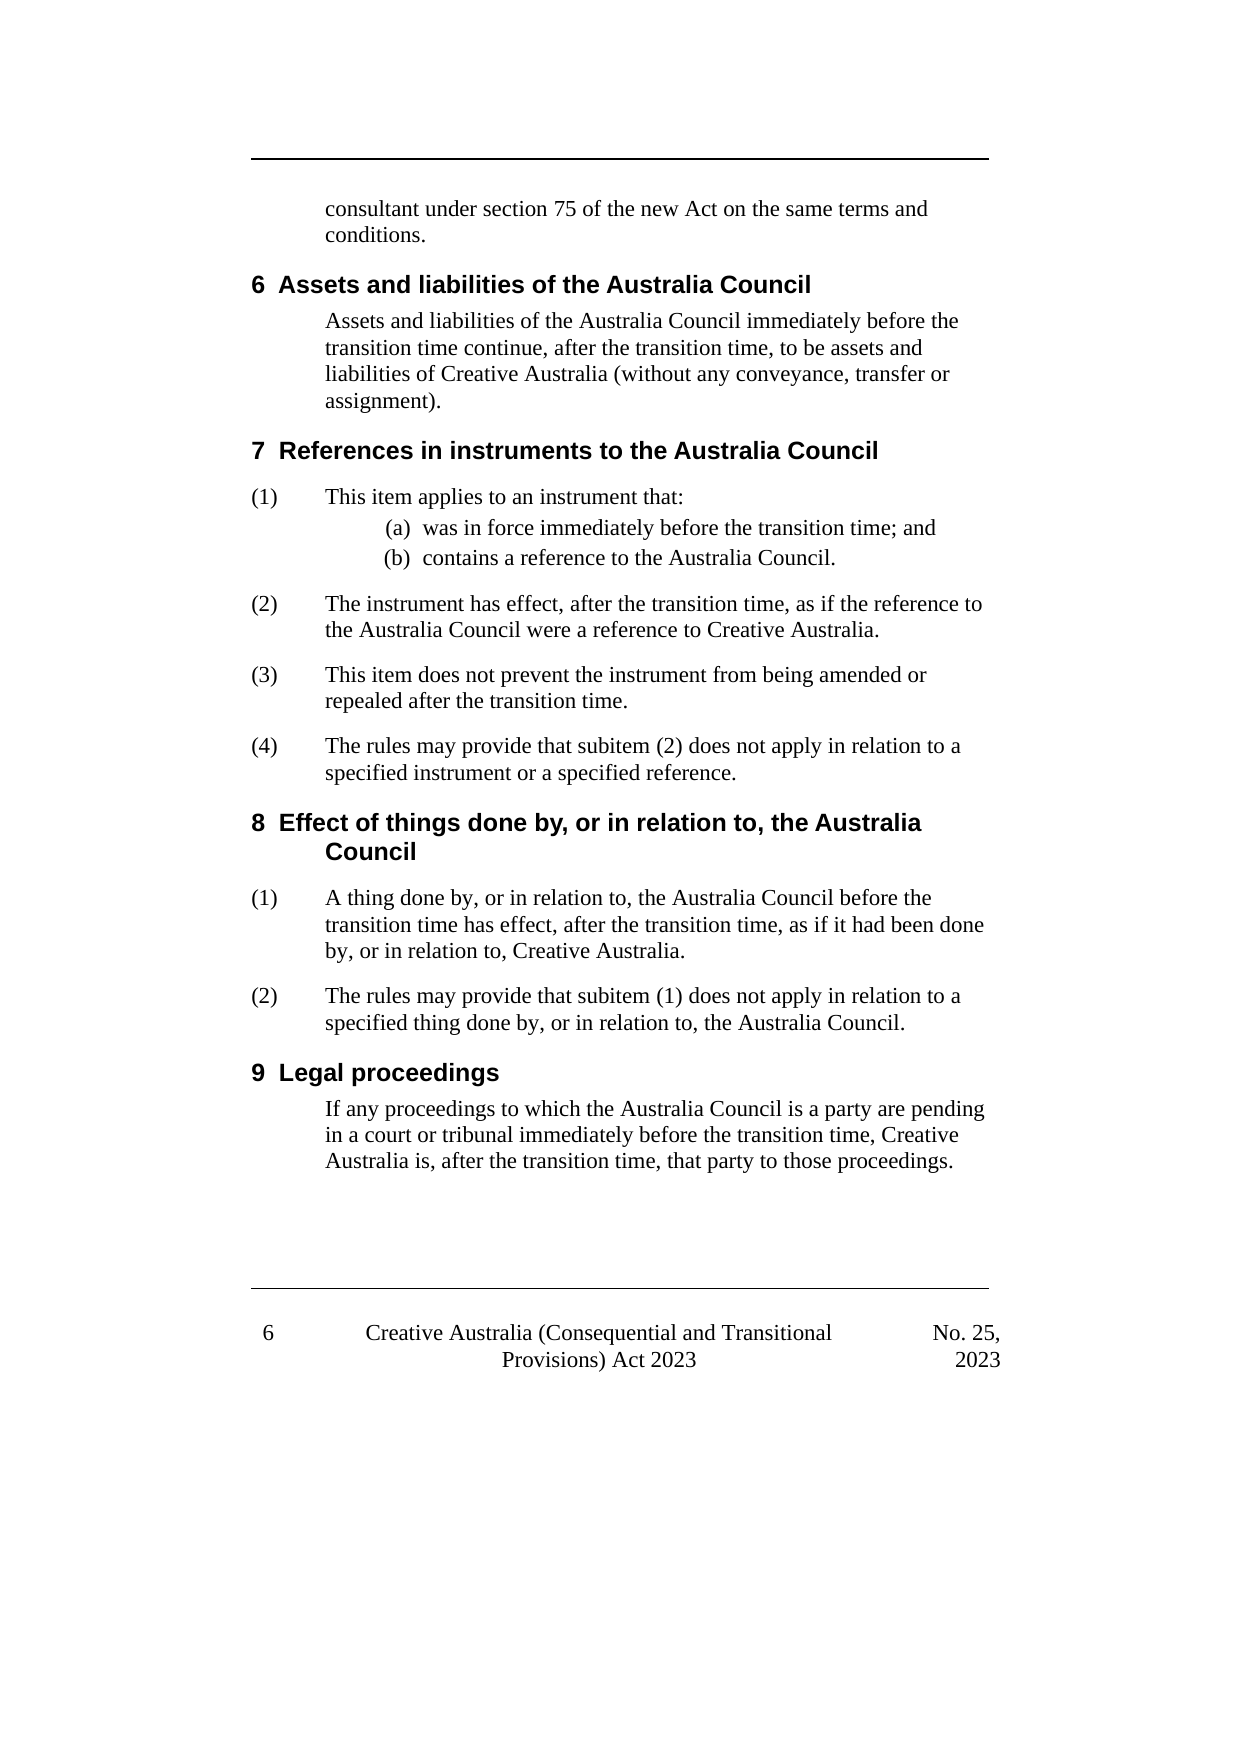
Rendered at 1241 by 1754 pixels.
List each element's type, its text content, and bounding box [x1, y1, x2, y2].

text A person who, immediately before the transition time, was engaged by the Australia Council as a consultant under section 44 of the old Act is taken, after the transition time, to be engaged by Creative Australia as a consultant under section 75 of the new Act on the same terms and conditions. [251, 195, 989, 248]
text Assets and liabilities of the Australia Council immediately before the transition time continue, after the transition time, to be assets and liabilities of Creative Australia (without any conveyance, transfer or assignment). [441, 308, 989, 413]
text (2) The instrument has effect, after the transition time, as if the reference to the Australia Council were a reference to Creative Australia. [251, 589, 989, 642]
text 9 Legal proceedings [251, 1058, 989, 1087]
text (2) The rules may provide that subitem (1) does not apply in relation to a specified thing done by, or in relation to, the Australia Council. [251, 982, 989, 1035]
text (1) This item applies to an instrument that: [251, 483, 989, 510]
text 6 Assets and liabilities of the Australia Council [251, 271, 989, 299]
text 8 Effect of things done by, or in relation to, the Australia Council [251, 808, 989, 866]
text (b) contains a reference to the Australia Council. [251, 544, 989, 571]
text (a) was in force immediately before the transition time; and [251, 514, 989, 540]
text (3) This item does not prevent the instrument from being amended or repealed after the transition time. [251, 661, 989, 714]
text (4) The rules may provide that subitem (2) does not apply in relation to a specified instrument or a specified reference. [251, 732, 989, 785]
text 7 References in instruments to the Australia Council [251, 436, 989, 465]
text (1) A thing done by, or in relation to, the Australia Council before the transition time has effect, after the transition time, as if it had been done by, or in relation to, Creative Australia. [251, 884, 989, 963]
text If any proceedings to which the Australia Council is a party are pending in a court or tribunal immediately before the transition time, Creative Australia is, after the transition time, that party to those proceedings. [325, 1095, 989, 1174]
